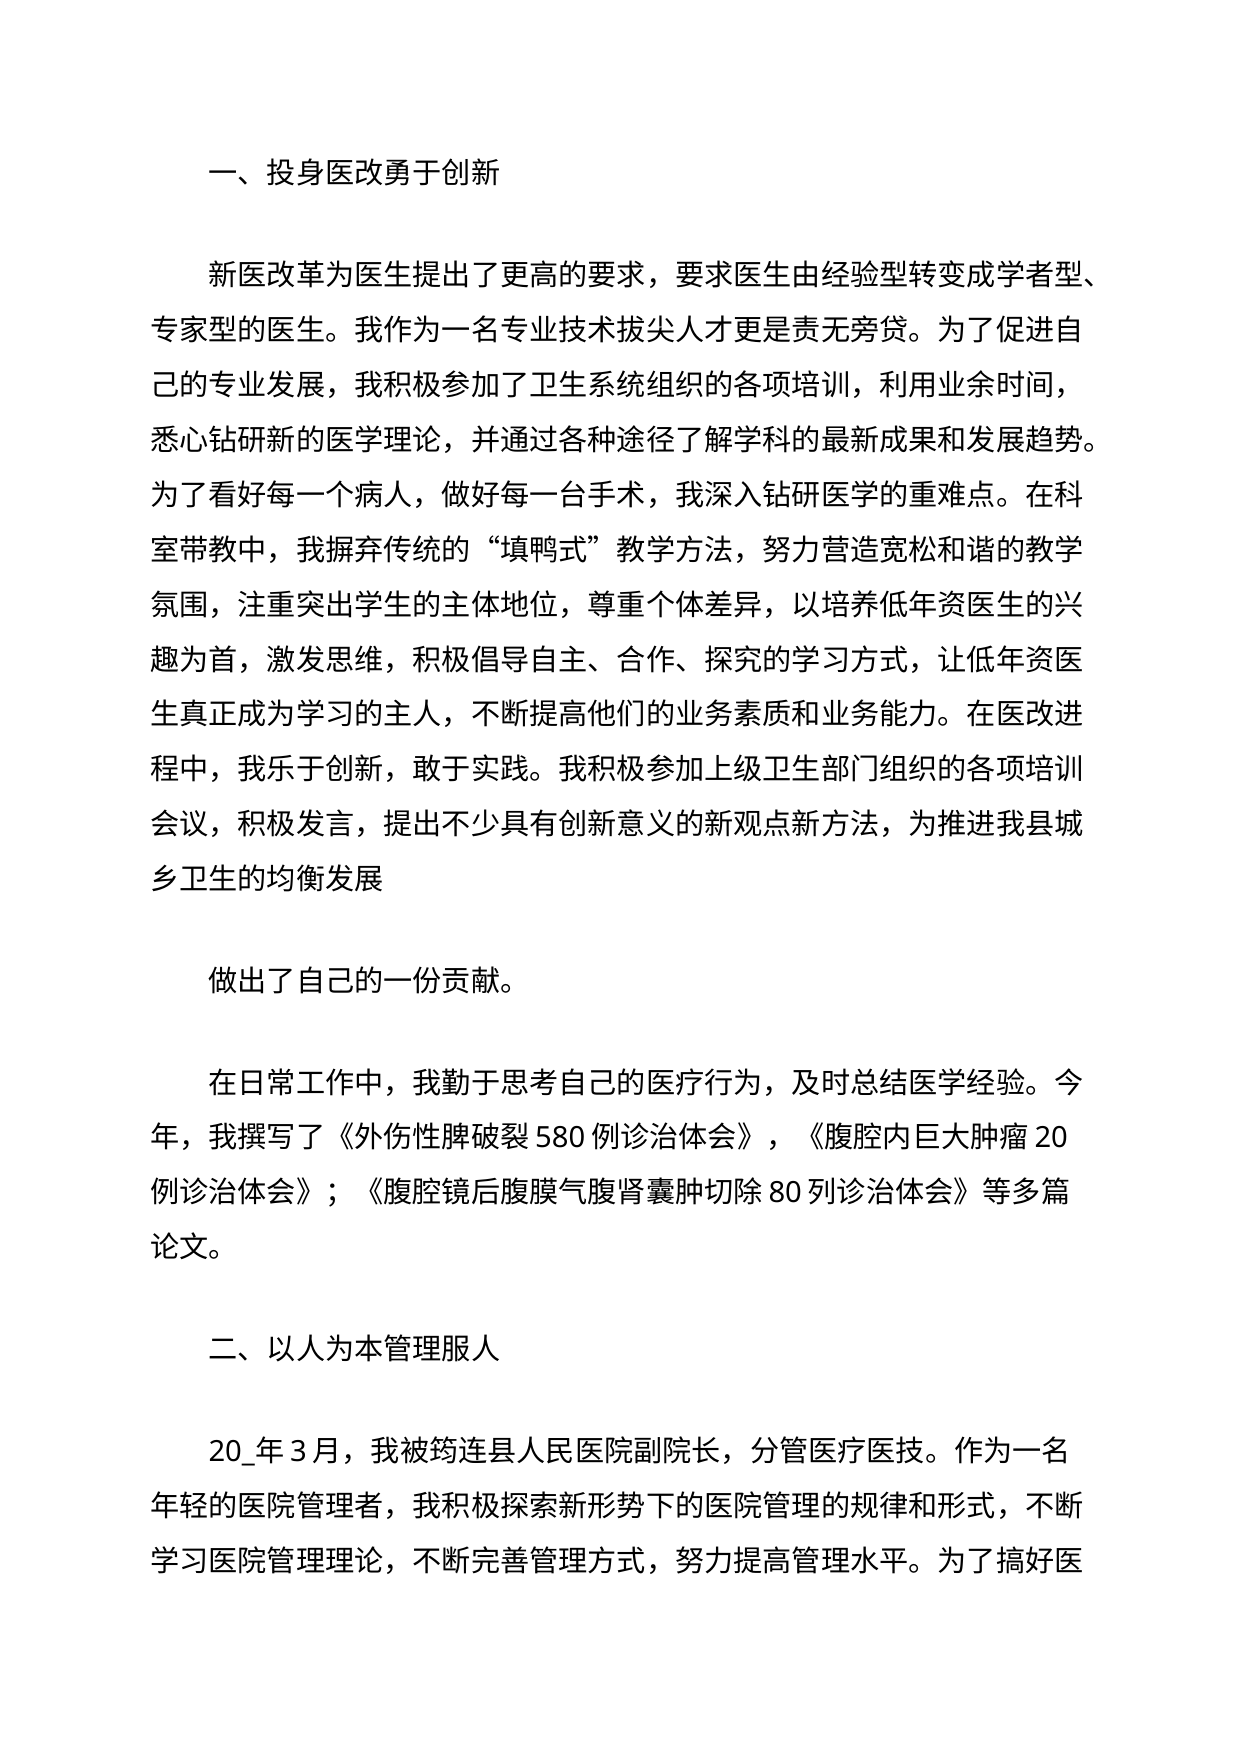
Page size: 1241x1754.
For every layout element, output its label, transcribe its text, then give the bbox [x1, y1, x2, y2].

text 新医改革为医生提出了更高的要求，要求医生由经验型转变成学者型、专家型的医生。我作为一名专业技术拔尖人才更是责无旁贷。为了促进自己的专业发展，我积极参加了卫生系统组织的各项培训，利用业余时间，悉心钻研新的医学理论，并通过各种途径了解学科的最新成果和发展趋势。为了看好每一个病人，做好每一台手术，我深入钻研医学的重难点。在科室带教中，我摒弃传统的“填鸭式”教学方法，努力营造宽松和谐的教学氛围，注重突出学生的主体地位，尊重个体差异，以培养低年资医生的兴趣为首，激发思维，积极倡导自主、合作、探究的学习方式，让低年资医生真正成为学习的主人，不断提高他们的业务素质和业务能力。在医改进程中，我乐于创新，敢于实践。我积极参加上级卫生部门组织的各项培训会议，积极发言，提出不少具有创新意义的新观点新方法，为推进我县城乡卫生的均衡发展 [150, 252, 1090, 898]
text 在日常工作中，我勤于思考自己的医疗行为，及时总结医学经验。今年，我撰写了《外伤性脾破裂580例诊治体会》，《腹腔内巨大肿瘤20例诊治体会》；《腹腔镜后腹膜气腹肾囊肿切除80列诊治体会》等多篇论文。 [150, 1059, 1090, 1266]
text 做出了自己的一份贡献。 [150, 957, 1090, 1000]
text 一、投身医改勇于创新 [150, 150, 1090, 192]
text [150, 1428, 1090, 1580]
text 二、以人为本管理服人 [150, 1326, 1090, 1368]
